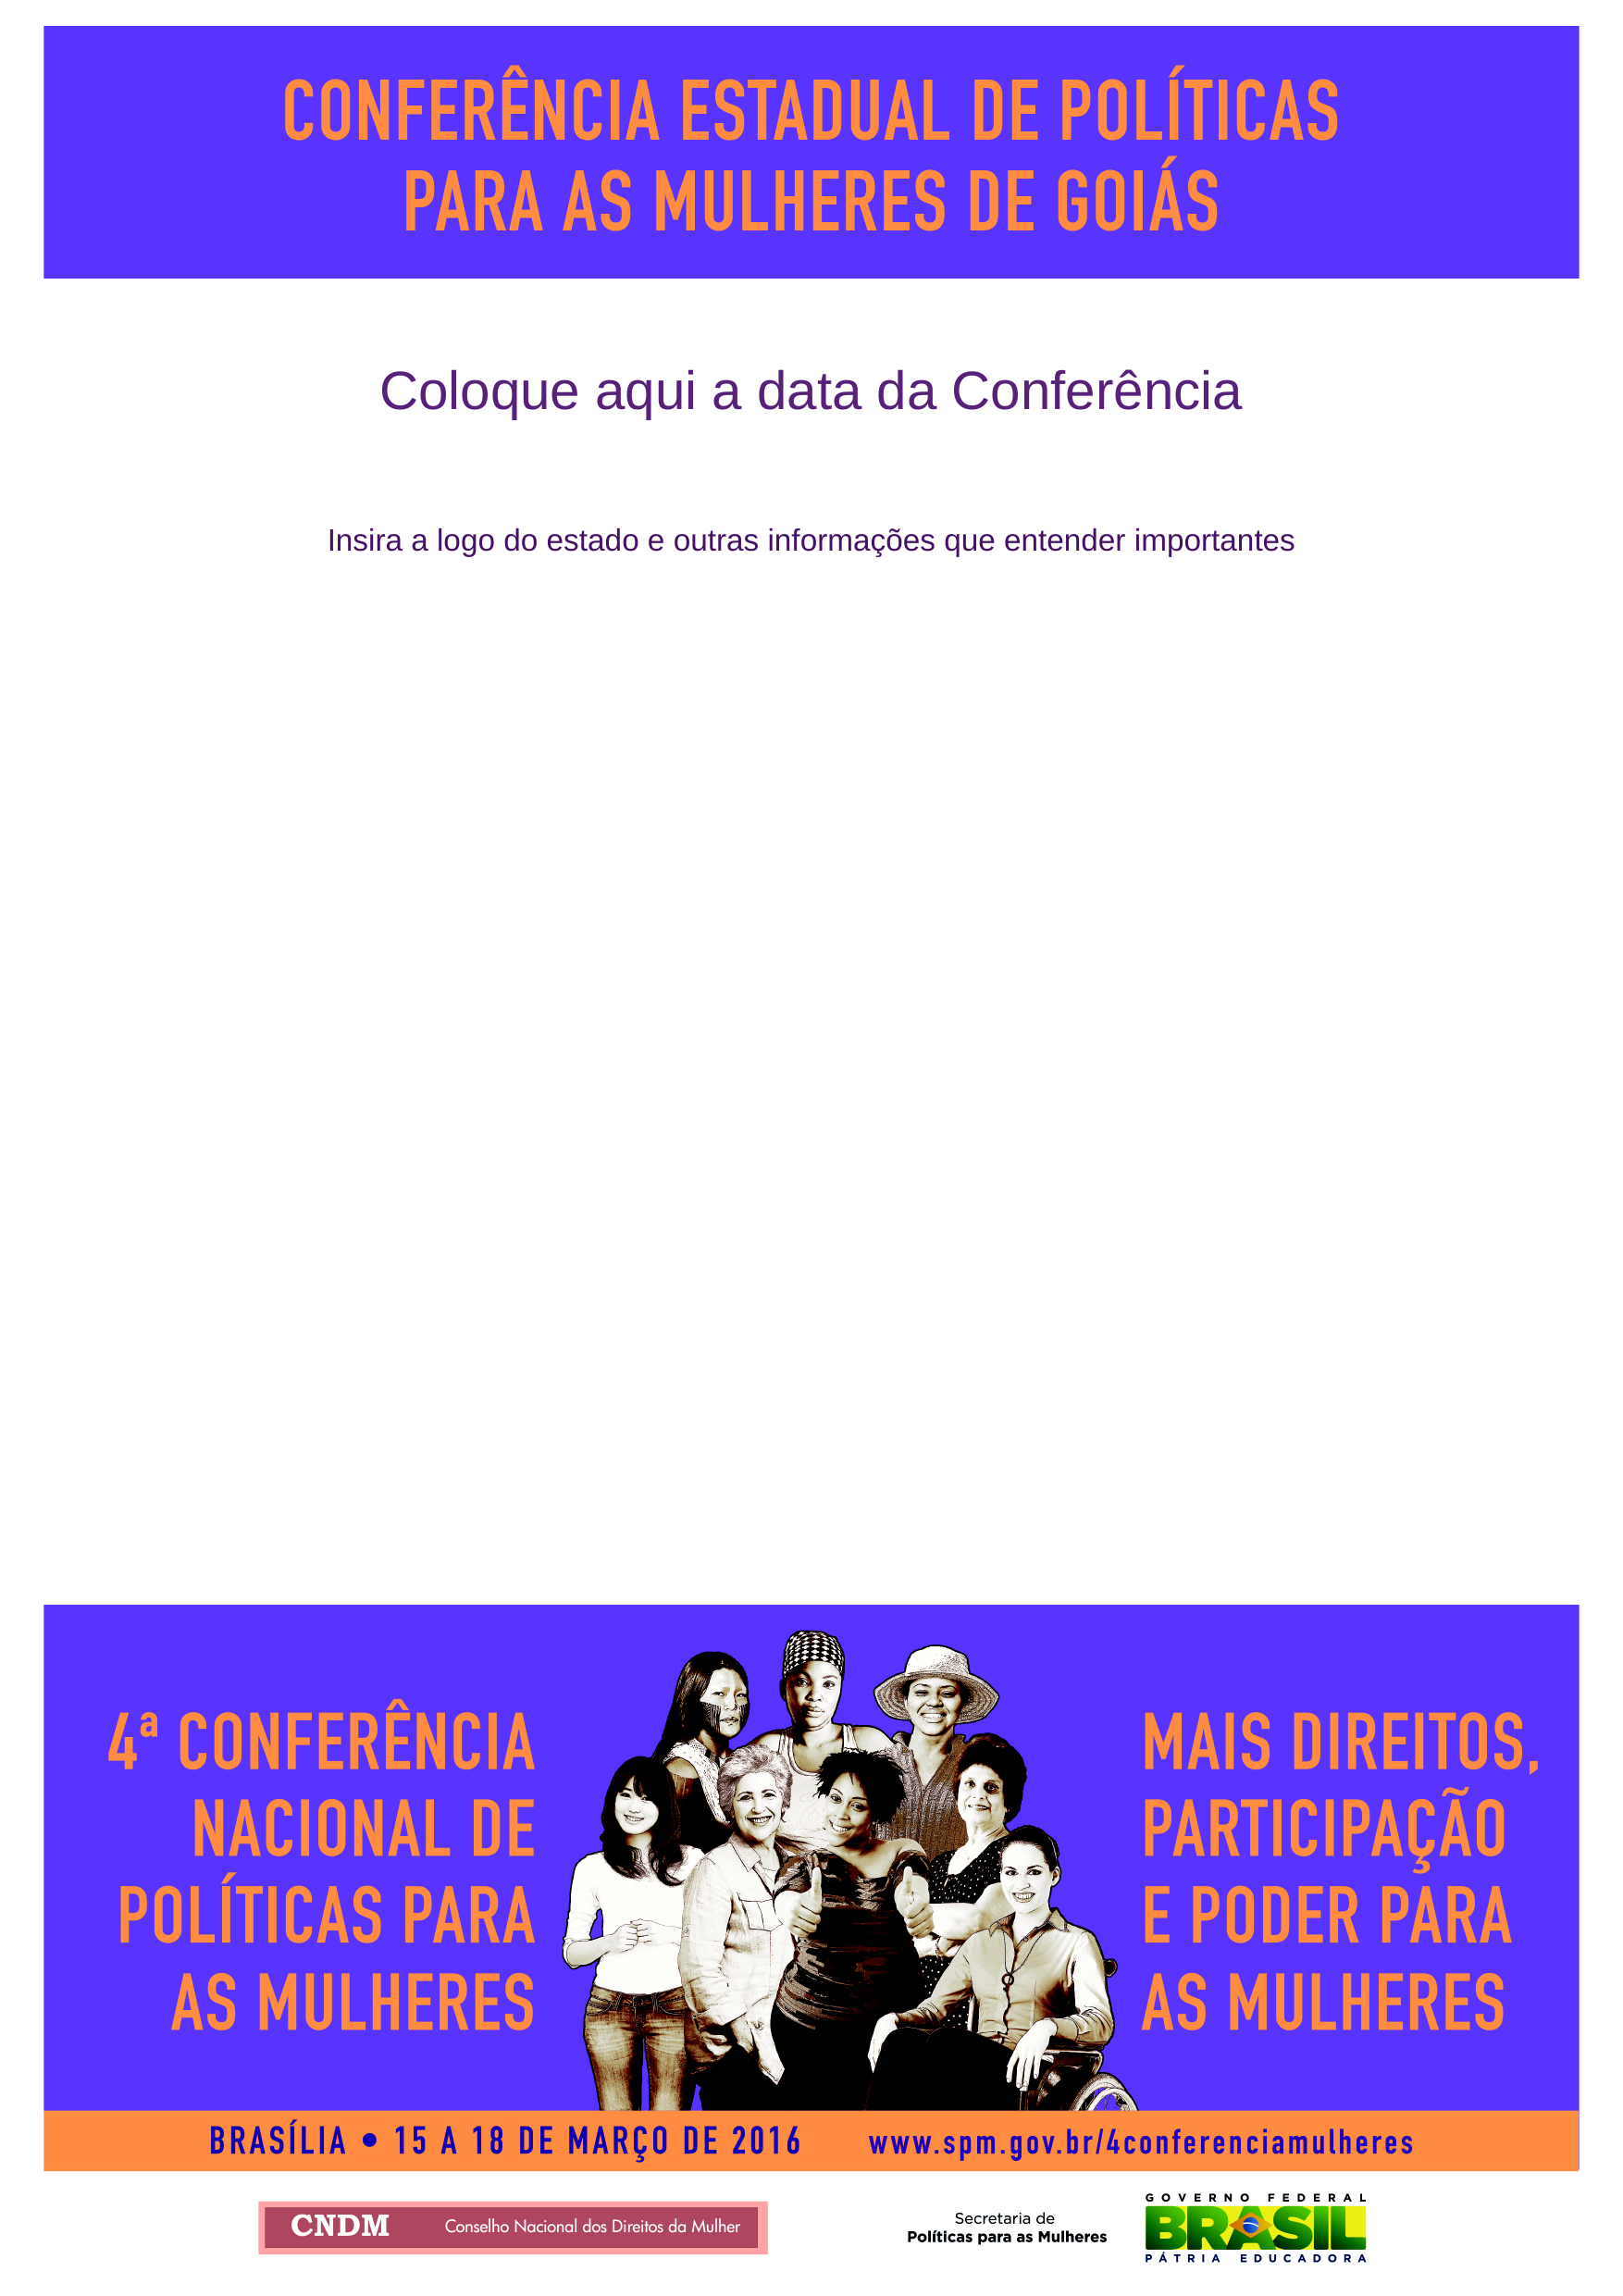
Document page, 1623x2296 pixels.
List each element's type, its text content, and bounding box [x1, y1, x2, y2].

text Coloque aqui a data da Conferência [43, 359, 1580, 421]
text Insira a logo do estado e outras informações que entender importantes [43, 522, 1580, 557]
picture [43, 1605, 1580, 2296]
picture [43, 26, 1580, 279]
